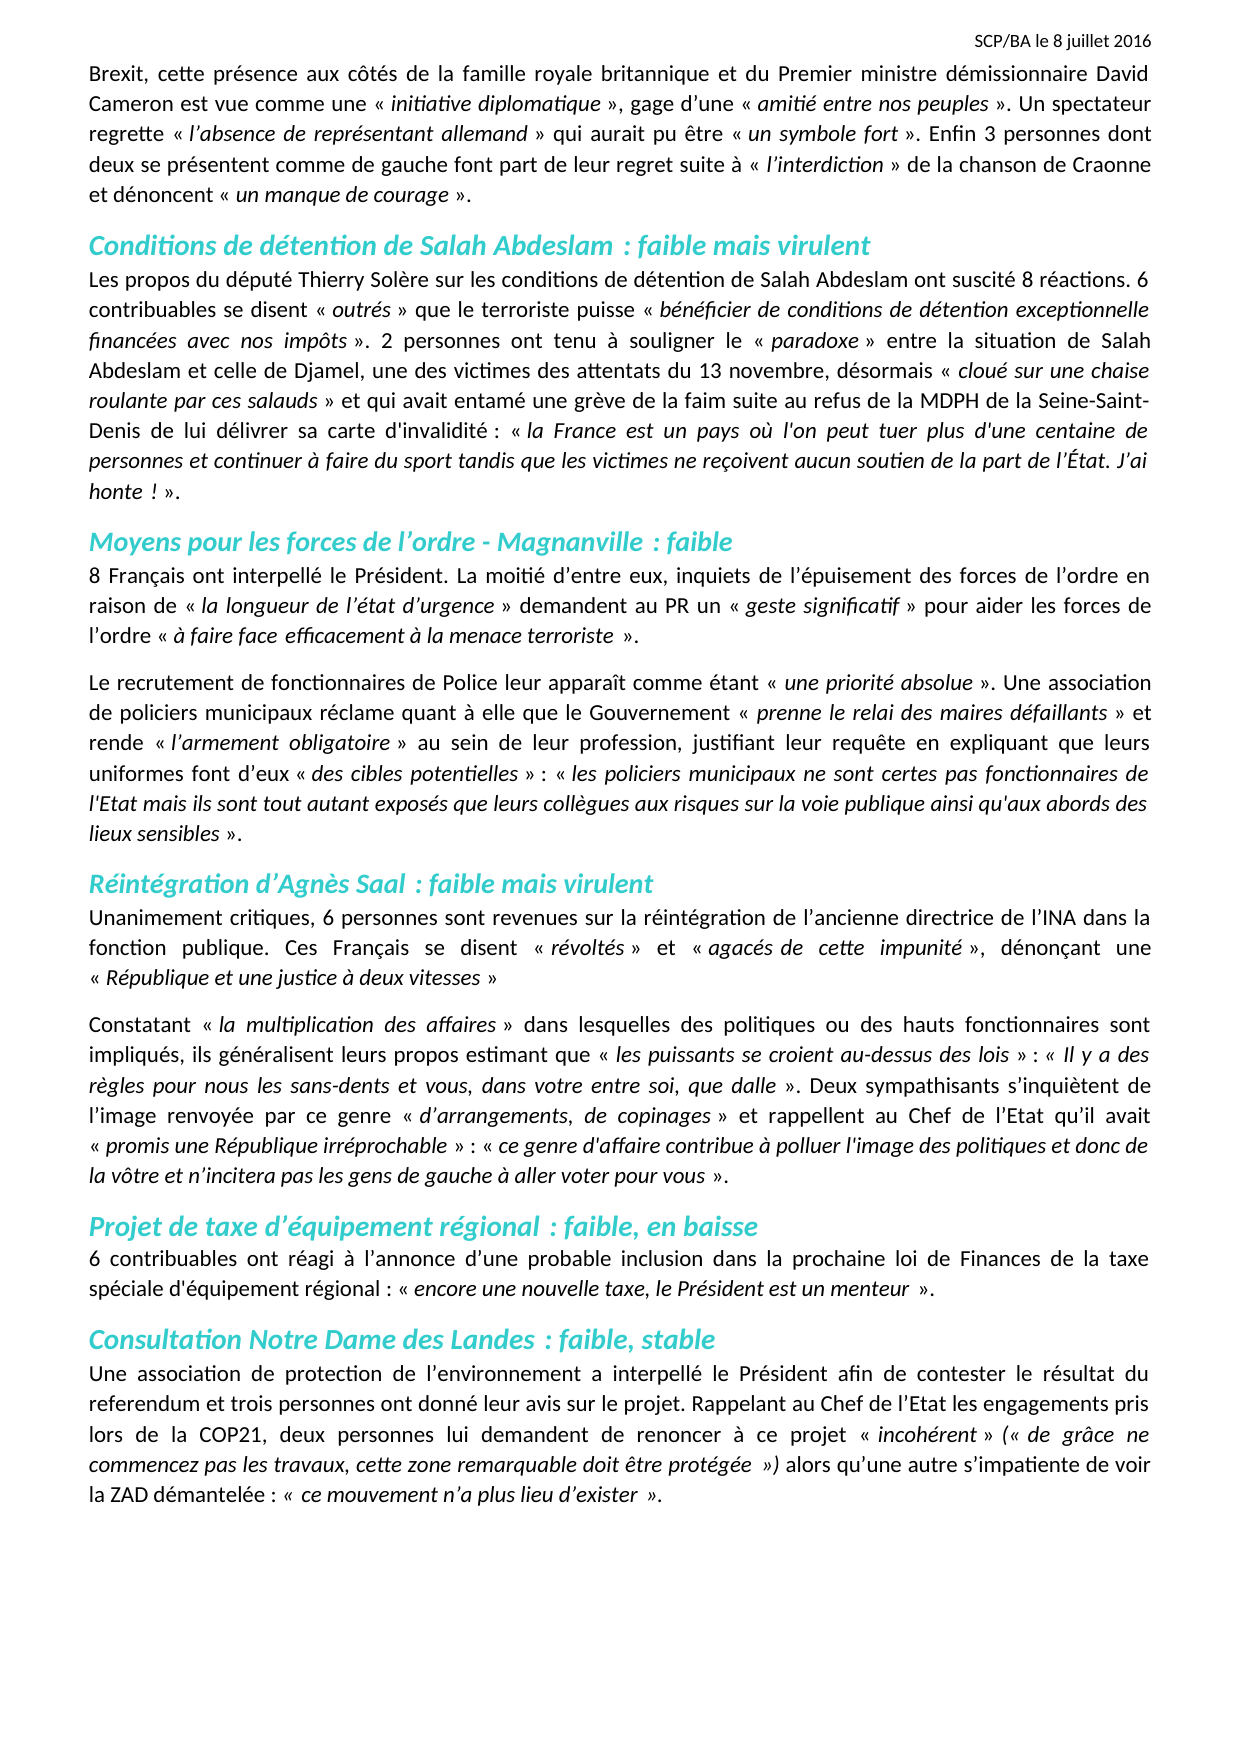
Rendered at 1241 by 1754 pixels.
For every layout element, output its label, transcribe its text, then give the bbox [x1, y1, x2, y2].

text Projet de taxe d’équipement régional : faible, en baisse [89, 1208, 1152, 1244]
text Les propos du député Thierry Solère sur les conditions de détention de Salah Abdeslam ont suscité 8 réactions. 6 contribuables se disent « outrés » que le terroriste puisse « bénéficier de conditions de détention exceptionnelle financées avec nos impôts ». 2 personnes ont tenu à souligner le « paradoxe » entre la situation de Salah Abdeslam et celle de Djamel, une des victimes des attentats du 13 novembre, désormais « cloué sur une chaise roulante par ces salauds » et qui avait entamé une grève de la faim suite au refus de la MDPH de la Seine-Saint-Denis de lui délivrer sa carte d'invalidité : « la France est un pays où l'on peut tuer plus d'une centaine de personnes et continuer à faire du sport tandis que les victimes ne reçoivent aucun soutien de la part de l’État. J’ai honte ! ». [89, 265, 1152, 505]
text Consultation Notre Dame des Landes : faible, stable [89, 1321, 1152, 1357]
text 8 Français ont interpellé le Président. La moitié d’entre eux, inquiets de l’épuisement des forces de l’ordre en raison de « la longueur de l’état d’urgence » demandent au PR un « geste significatif » pour aider les forces de l’ordre « à faire face efficacement à la menace terroriste ». [89, 561, 1152, 649]
text Réintégration d’Agnès Saal : faible mais virulent [89, 866, 1152, 900]
text Conditions de détention de Salah Abdeslam : faible mais virulent [89, 227, 1152, 262]
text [89, 59, 1152, 208]
text Constatant « la multiplication des affaires » dans lesquelles des politiques ou des hauts fonctionnaires sont impliqués, ils généralisent leurs propos estimant que « les puissants se croient au-dessus des lois » : « Il y a des règles pour nous les sans-dents et vous, dans votre entre soi, que dalle ». Deux sympathisants s’inquiètent de l’image renvoyée par ce genre « d’arrangements, de copinages » et rappellent au Chef de l’Etat qu’il avait « promis une République irréprochable » : « ce genre d'affaire contribue à polluer l'image des politiques et donc de la vôtre et n’incitera pas les gens de gauche à aller voter pour vous ». [89, 1010, 1152, 1189]
text Unanimement critiques, 6 personnes sont revenues sur la réintégration de l’ancienne directrice de l’INA dans la fonction publique. Ces Français se disent « révoltés » et « agacés de cette impunité », dénonçant une « République et une justice à deux vitesses » [89, 903, 1152, 991]
text Une association de protection de l’environnement a interpellé le Président afin de contester le résultat du referendum et trois personnes ont donné leur avis sur le projet. Rappelant au Chef de l’Etat les engagements pris lors de la COP21, deux personnes lui demandent de renoncer à ce projet « incohérent » (« de grâce ne commencez pas les travaux, cette zone remarquable doit être protégée ») alors qu’une autre s’impatiente de voir la ZAD démantelée : « ce mouvement n’a plus lieu d’exister ». [89, 1359, 1152, 1508]
text Le recrutement de fonctionnaires de Police leur apparaît comme étant « une priorité absolue ». Une association de policiers municipaux réclame quant à elle que le Gouvernement « prenne le relai des maires défaillants » et rende « l’armement obligatoire » au sein de leur profession, justifiant leur requête en expliquant que leurs uniformes font d’eux « des cibles potentielles » : « les policiers municipaux ne sont certes pas fonctionnaires de l'Etat mais ils sont tout autant exposés que leurs collègues aux risques sur la voie publique ainsi qu'aux abords des lieux sensibles ». [89, 668, 1152, 847]
text Moyens pour les forces de l’ordre - Magnanville : faible [89, 524, 1152, 558]
text 6 contribuables ont réagi à l’annonce d’une probable inclusion dans la prochaine loi de Finances de la taxe spéciale d'équipement régional : « encore une nouvelle taxe, le Président est un menteur ». [89, 1244, 1152, 1302]
